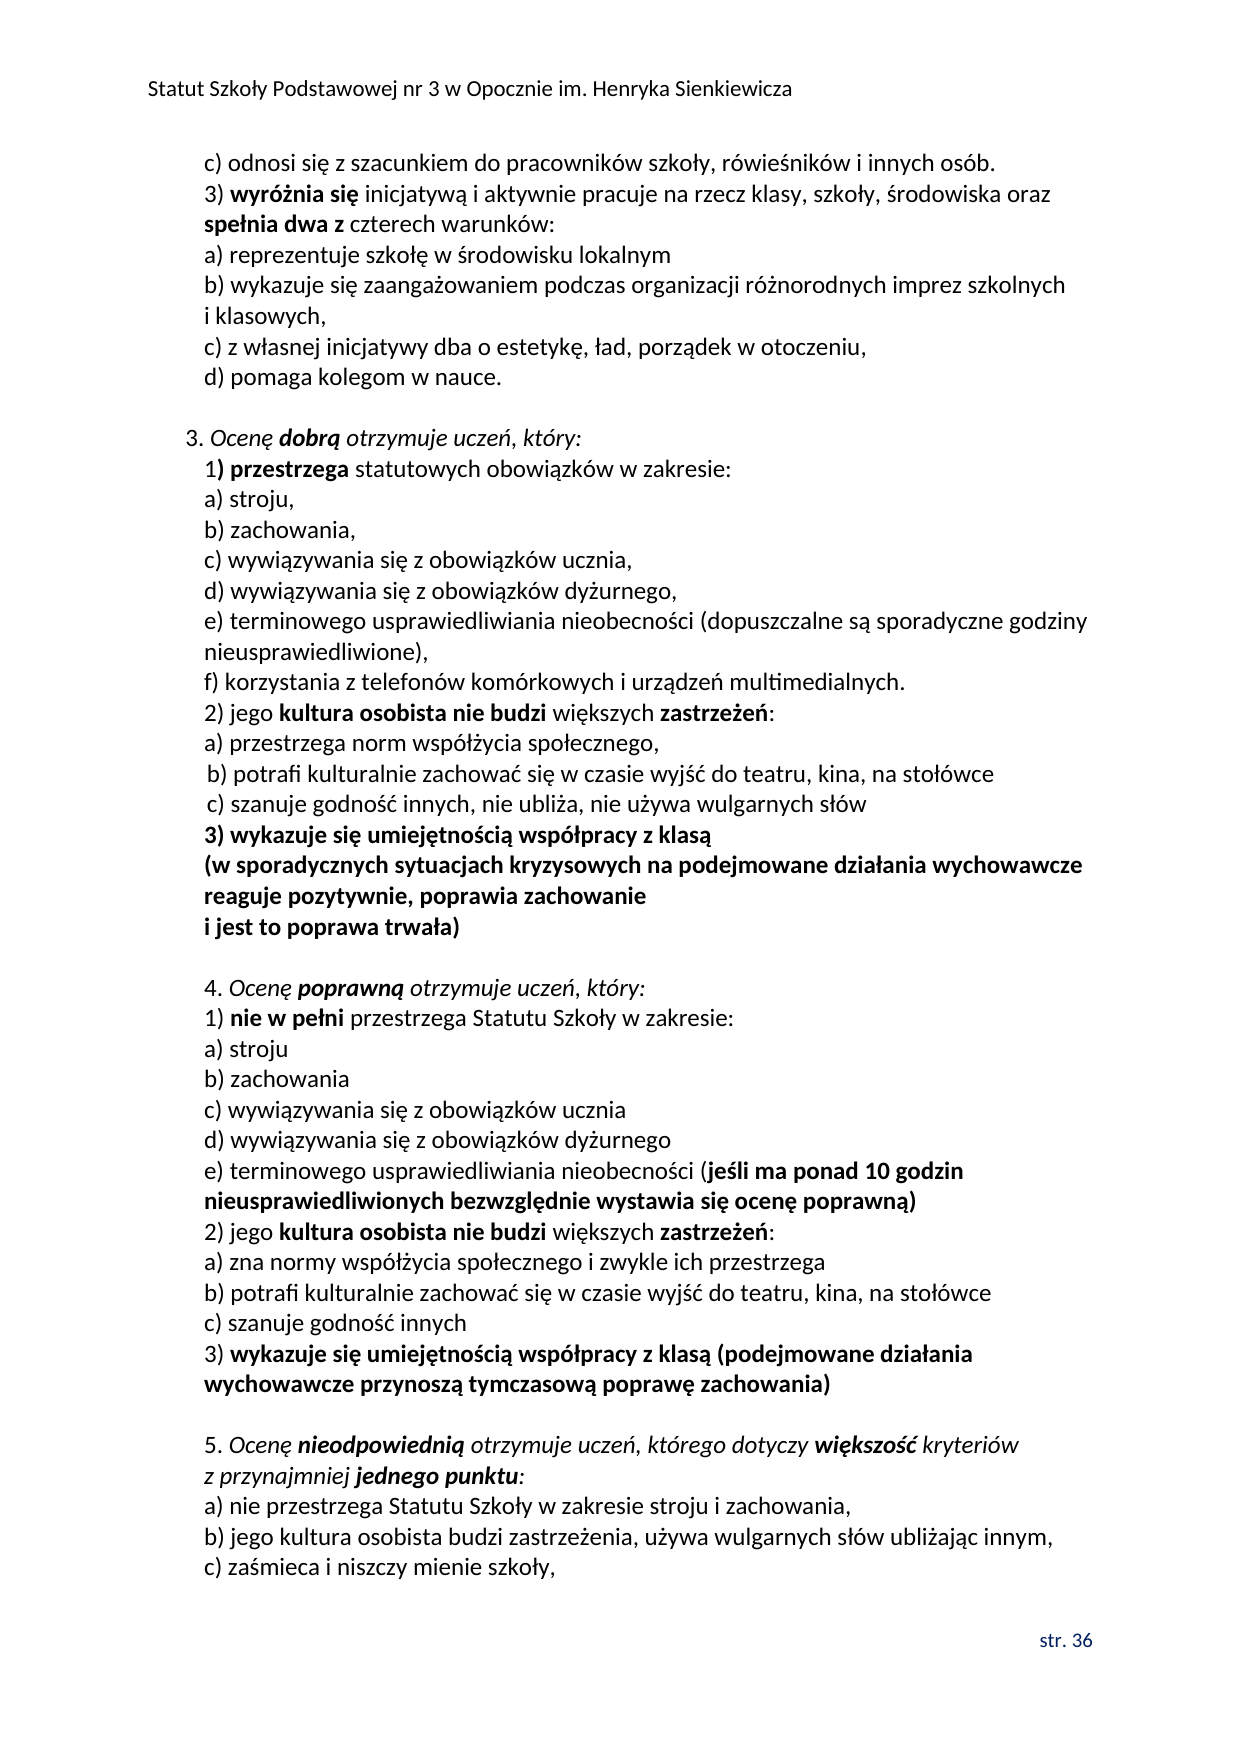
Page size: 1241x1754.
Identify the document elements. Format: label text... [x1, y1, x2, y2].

text d) pomaga kolegom w nauce. [204, 361, 1093, 392]
text c) z własnej inicjatywy dba o estetykę, ład, porządek w otoczeniu, [204, 331, 1093, 361]
text c) zaśmieca i niszczy mienie szkoły, [204, 1552, 1093, 1582]
text d) wywiązywania się z obowiązków dyżurnego [204, 1124, 1093, 1155]
text i jest to poprawa trwała) [204, 911, 1093, 941]
text c) odnosi się z szacunkiem do pracowników szkoły, rówieśników i innych osób. [204, 148, 1093, 178]
text b) jego kultura osobista budzi zastrzeżenia, używa wulgarnych słów ubliżając innym, [204, 1521, 1093, 1552]
text a) zna normy współżycia społecznego i zwykle ich przestrzega [204, 1246, 1093, 1277]
text 5. Ocenę nieodpowiednią otrzymuje uczeń, którego dotyczy większość kryteriów z przynajmniej jednego punktu: [204, 1429, 1093, 1491]
text 3) wyróżnia się inicjatywą i aktywnie pracuje na rzecz klasy, szkoły, środowiska oraz spełnia dwa z czterech warunków: [204, 178, 1093, 239]
text a) stroju [204, 1033, 1093, 1063]
text 3. Ocenę dobrą otrzymuje uczeń, który: [185, 422, 1093, 453]
text 1) nie w pełni przestrzega Statutu Szkoły w zakresie: [204, 1002, 1093, 1033]
text a) stroju, [204, 483, 1093, 514]
text 2) jego kultura osobista nie budzi większych zastrzeżeń: [204, 697, 1093, 727]
text c) szanuje godność innych, nie ubliża, nie używa wulgarnych słów [204, 788, 1093, 819]
text c) wywiązywania się z obowiązków ucznia [204, 1094, 1093, 1124]
text (w sporadycznych sytuacjach kryzysowych na podejmowane działania wychowawcze reaguje pozytywnie, poprawia zachowanie [204, 849, 1093, 911]
text e) terminowego usprawiedliwiania nieobecności (dopuszczalne są sporadyczne godziny nieusprawiedliwione), [204, 605, 1093, 666]
text a) reprezentuje szkołę w środowisku lokalnym [204, 239, 1093, 270]
text a) przestrzega norm współżycia społecznego, [204, 727, 1093, 758]
text c) szanuje godność innych [204, 1307, 1093, 1338]
text 3) wykazuje się umiejętnością współpracy z klasą [204, 819, 1093, 849]
text b) zachowania, [204, 514, 1093, 544]
text 3) wykazuje się umiejętnością współpracy z klasą (podejmowane działania wychowawcze przynoszą tymczasową poprawę zachowania) [204, 1338, 1093, 1399]
text e) terminowego usprawiedliwiania nieobecności (jeśli ma ponad 10 godzin nieusprawiedliwionych bezwzględnie wystawia się ocenę poprawną) [204, 1155, 1093, 1216]
text b) zachowania [204, 1063, 1093, 1094]
text 4. Ocenę poprawną otrzymuje uczeń, który: [204, 972, 1093, 1002]
text b) wykazuje się zaangażowaniem podczas organizacji różnorodnych imprez szkolnych i klasowych, [204, 270, 1093, 331]
text b) potrafi kulturalnie zachować się w czasie wyjść do teatru, kina, na stołówce [204, 758, 1093, 788]
text c) wywiązywania się z obowiązków ucznia, [204, 544, 1093, 575]
text 2) jego kultura osobista nie budzi większych zastrzeżeń: [204, 1216, 1093, 1246]
text d) wywiązywania się z obowiązków dyżurnego, [204, 575, 1093, 605]
text a) nie przestrzega Statutu Szkoły w zakresie stroju i zachowania, [204, 1491, 1093, 1521]
text f) korzystania z telefonów komórkowych i urządzeń multimedialnych. [204, 666, 1093, 697]
text 1) przestrzega statutowych obowiązków w zakresie: [204, 453, 1093, 483]
text b) potrafi kulturalnie zachować się w czasie wyjść do teatru, kina, na stołówce [204, 1277, 1093, 1307]
